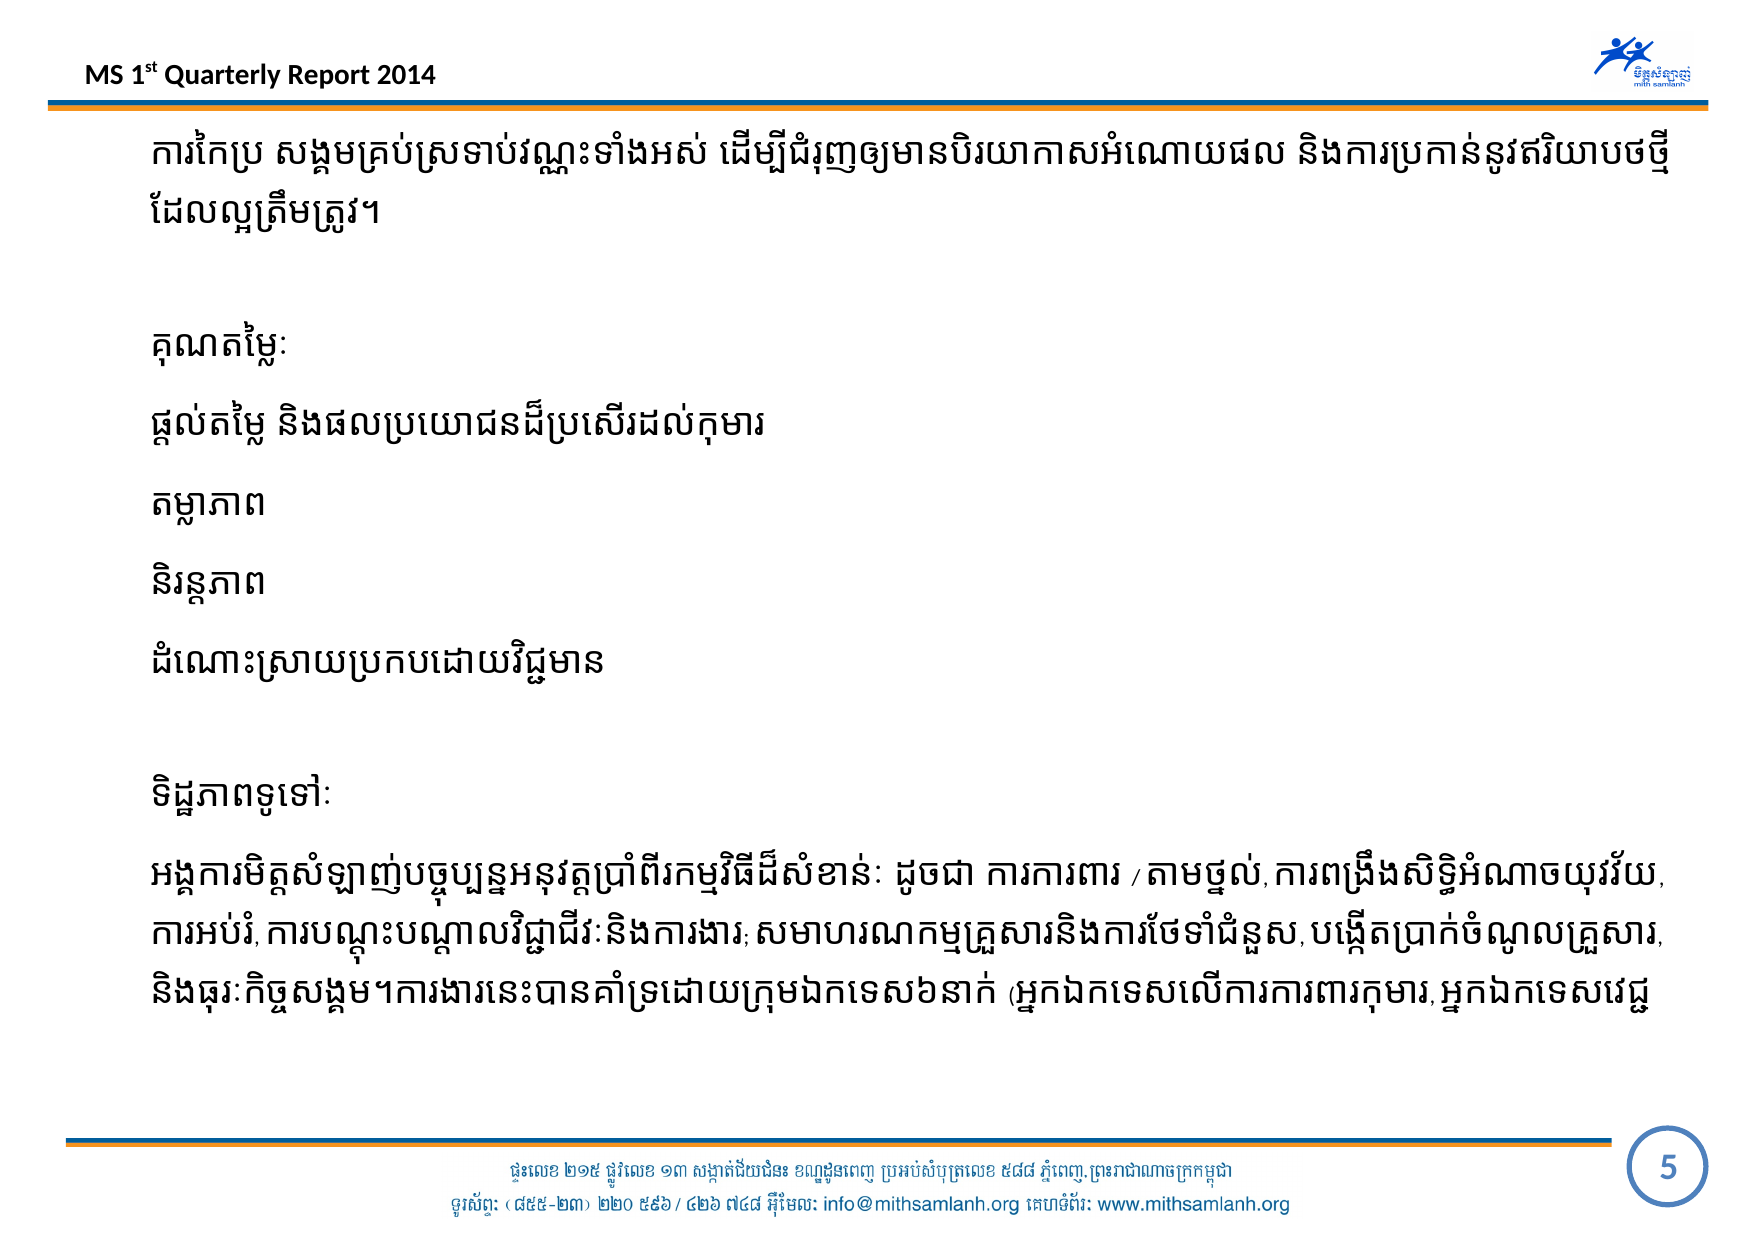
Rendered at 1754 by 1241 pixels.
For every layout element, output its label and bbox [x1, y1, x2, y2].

picture [440, 1152, 1305, 1221]
picture [47, 100, 1709, 111]
picture [65, 1138, 1612, 1147]
picture [1590, 31, 1694, 92]
